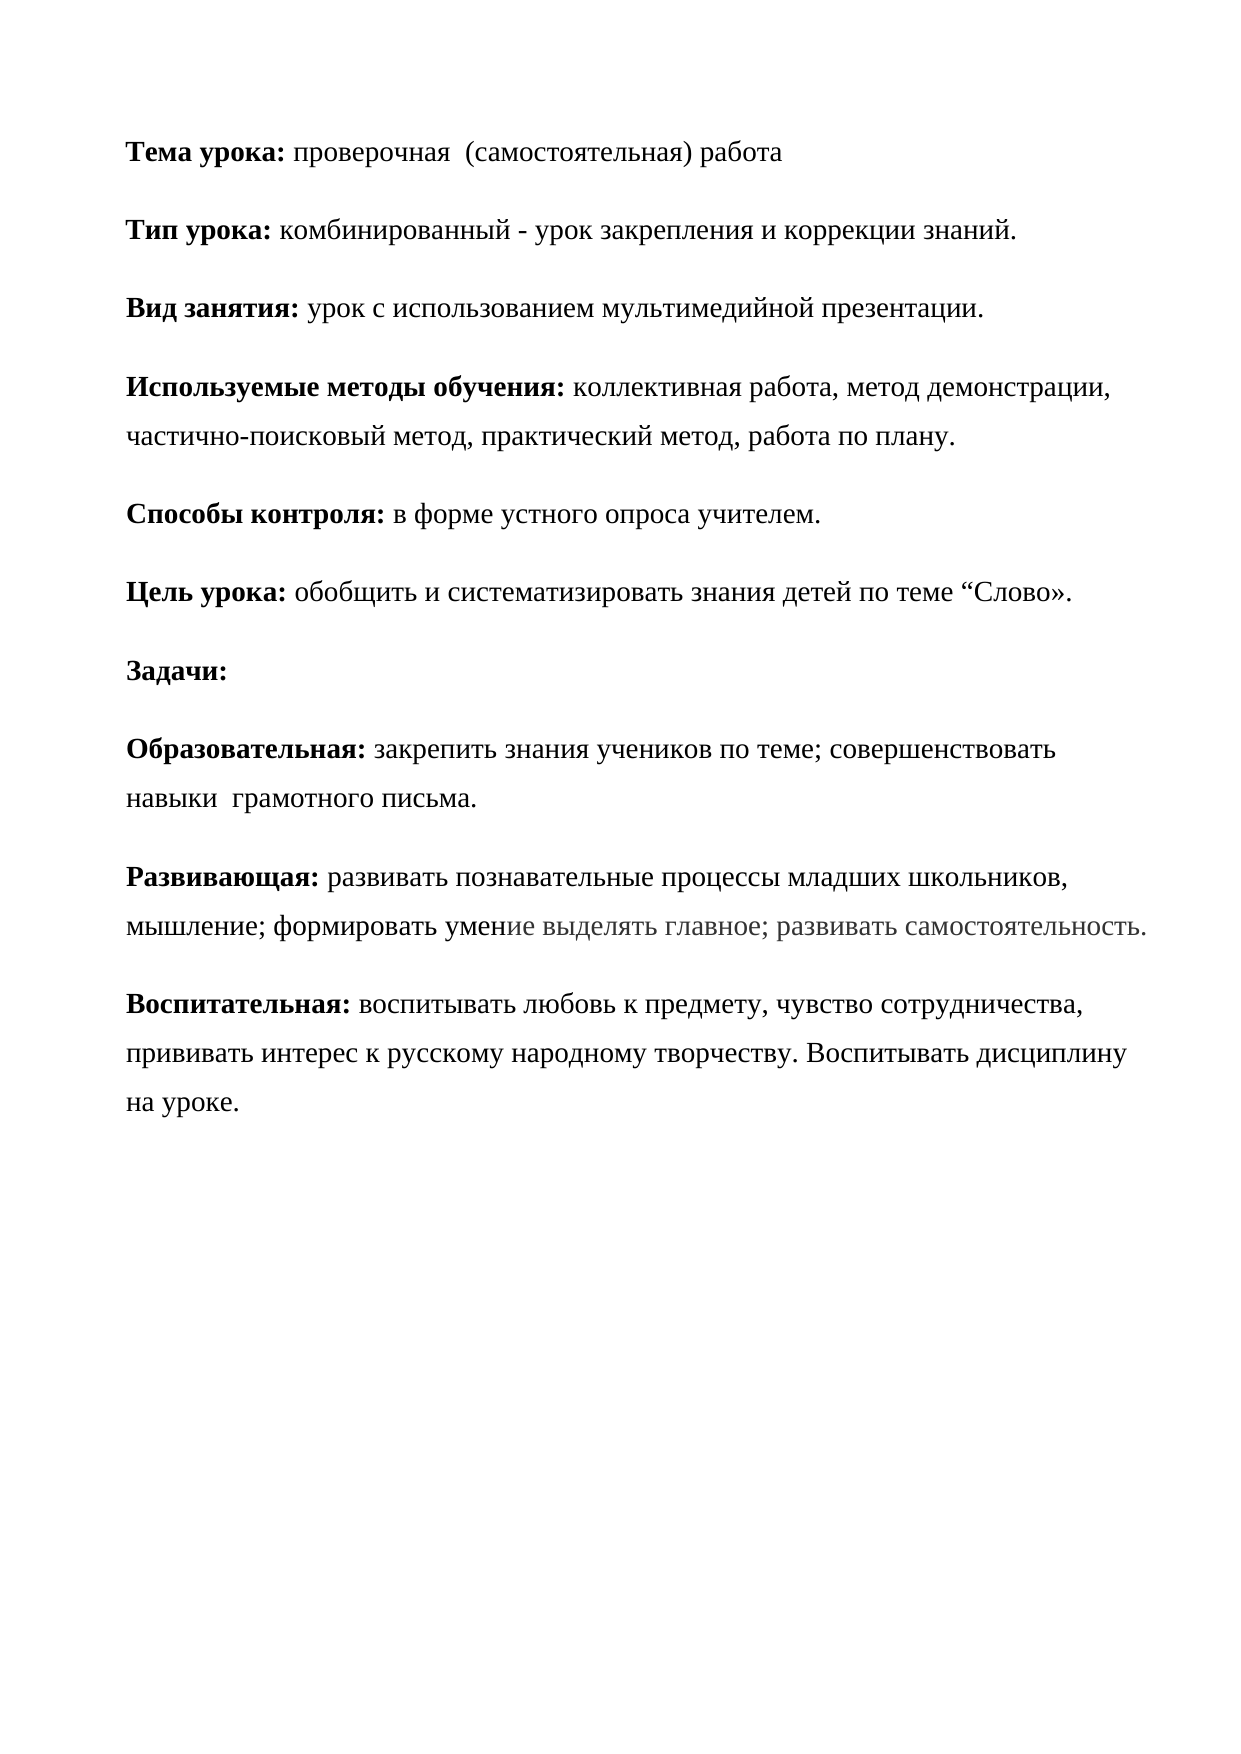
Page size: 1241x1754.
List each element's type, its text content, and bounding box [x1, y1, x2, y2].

text Задачи: [126, 637, 1152, 686]
text Способы контроля: в форме устного опроса учителем. [126, 481, 1152, 530]
text Образовательная: закрепить знания учеников по теме; совершенствовать навыки грамотного письма. [126, 716, 1152, 814]
text Используемые методы обучения: коллективная работа, метод демонстрации, частично-поисковый метод, практический метод, работа по плану. [126, 353, 1152, 451]
text Цель урока: обобщить и систематизировать знания детей по теме “Слово». [126, 559, 1152, 608]
text Воспитательная: воспитывать любовь к предмету, чувство сотрудничества, прививать интерес к русскому народному творчеству. Воспитывать дисциплину на уроке. [126, 971, 1152, 1118]
text Тип урока: комбинированный - урок закрепления и коррекции знаний. [89, 196, 1152, 246]
text Развивающая: развивать познавательные процессы младших школьников, мышление; формировать умение выделять главное; развивать самостоятельность. [126, 843, 1152, 941]
text Вид занятия: урок с использованием мультимедийной презентации. [126, 275, 1152, 324]
text Тема урока: проверочная (самостоятельная) работа [89, 118, 1152, 167]
